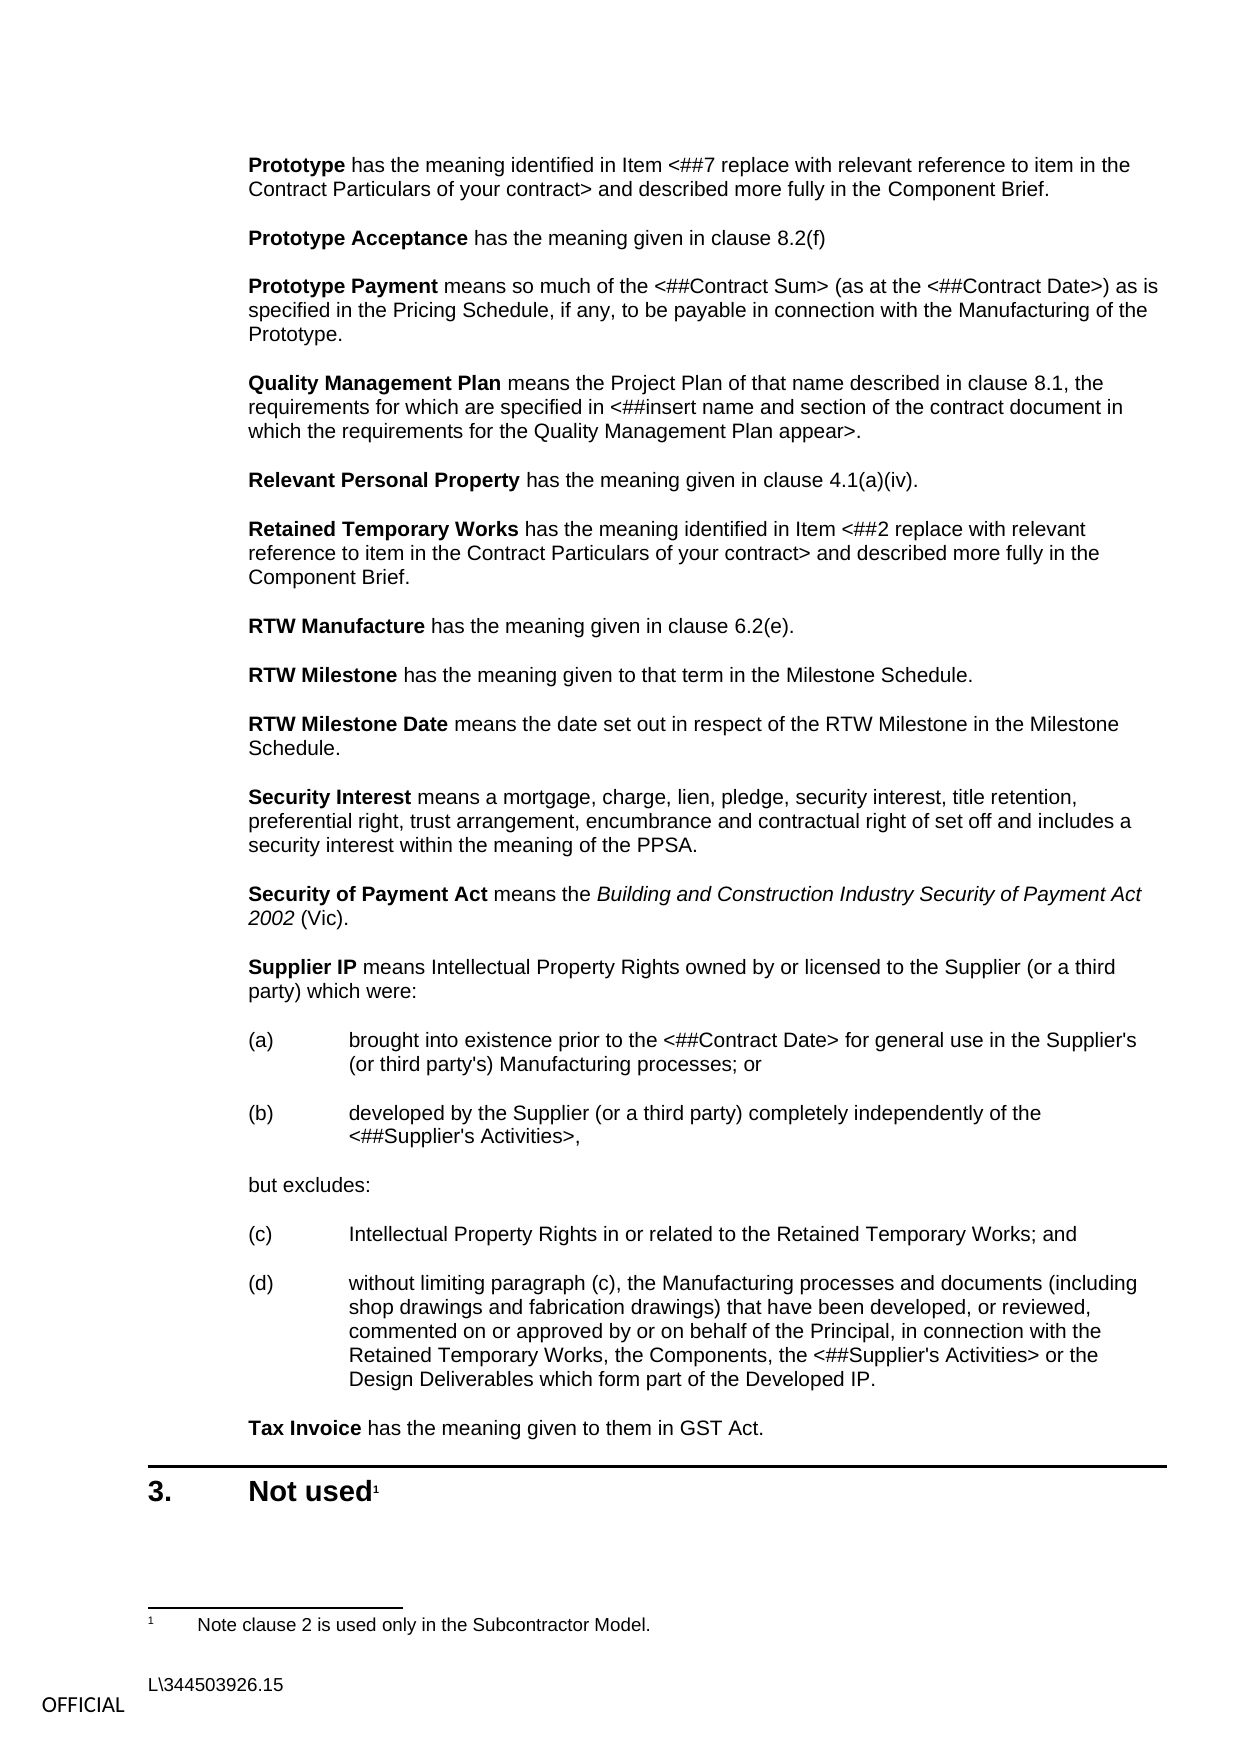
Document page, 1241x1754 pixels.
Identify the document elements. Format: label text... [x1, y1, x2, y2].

text Security Interest means a mortgage, charge, lien, pledge, security interest, title retention, preferential right, trust arrangement, encumbrance and contractual right of set off and includes a security interest within the meaning of the PPSA. [248, 785, 1167, 857]
text RTW Manufacture has the meaning given in clause 5.2(e). [248, 614, 1167, 638]
text RTW Milestone has the meaning given to that term in the Milestone Schedule. [248, 663, 1167, 687]
text Prototype has the meaning identified in Item <##7 replace with relevant reference to item in the Contract Particulars of your contract> and described more fully in the Component Brief. [248, 152, 1167, 200]
text Security of Payment Act means the Building and Construction Industry Security of Payment Act 2002 (Vic). [248, 882, 1167, 929]
text Supplier IP means Intellectual Property Rights owned by or licensed to the Supplier (or a third party) which were: [248, 954, 1167, 1002]
text Prototype Payment means so much of the <##Contract Sum> (as at the <##Contract Date>) as is specified in the Pricing Schedule, if any, to be payable in connection with the Manufacturing of the Prototype. [248, 274, 1167, 346]
subtitle Not used [148, 1468, 1167, 1510]
text Tax Invoice has the meaning given to them in GST Act. [248, 1416, 1167, 1440]
text Quality Management Plan means the Project Plan of that name described in clause 7.1, the requirements for which are specified in <##insert name and section of the contract document in which the requirements for the Quality Management Plan appear>. [248, 371, 1167, 443]
list Relevant Personal Property has the meaning given in clause 3.1(a)(iv). [248, 468, 1167, 492]
text Retained Temporary Works has the meaning identified in Item <##2 replace with relevant reference to item in the Contract Particulars of your contract> and described more fully in the Component Brief. [248, 517, 1167, 589]
text but excludes: [248, 1173, 1167, 1197]
text RTW Milestone Date means the date set out in respect of the RTW Milestone in the Milestone Schedule. [248, 712, 1167, 760]
list developed by the Supplier (or a third party) completely independently of the <##Supplier's Activities>, [248, 1100, 1167, 1148]
list without limiting paragraph (c), the Manufacturing processes and documents (including shop drawings and fabrication drawings) that have been developed, or reviewed, commented on or approved by or on behalf of the Principal, in connection with the Retained Temporary Works, the Components, the <##Supplier's Activities> or the Design Deliverables which form part of the Developed IP. [248, 1271, 1167, 1391]
list Intellectual Property Rights in or related to the Retained Temporary Works; and [248, 1222, 1167, 1246]
list brought into existence prior to the <##Contract Date> for general use in the Supplier's (or third party's) Manufacturing processes; or [248, 1027, 1167, 1075]
text Prototype Acceptance has the meaning given in clause 7.2(f) [248, 225, 1167, 249]
